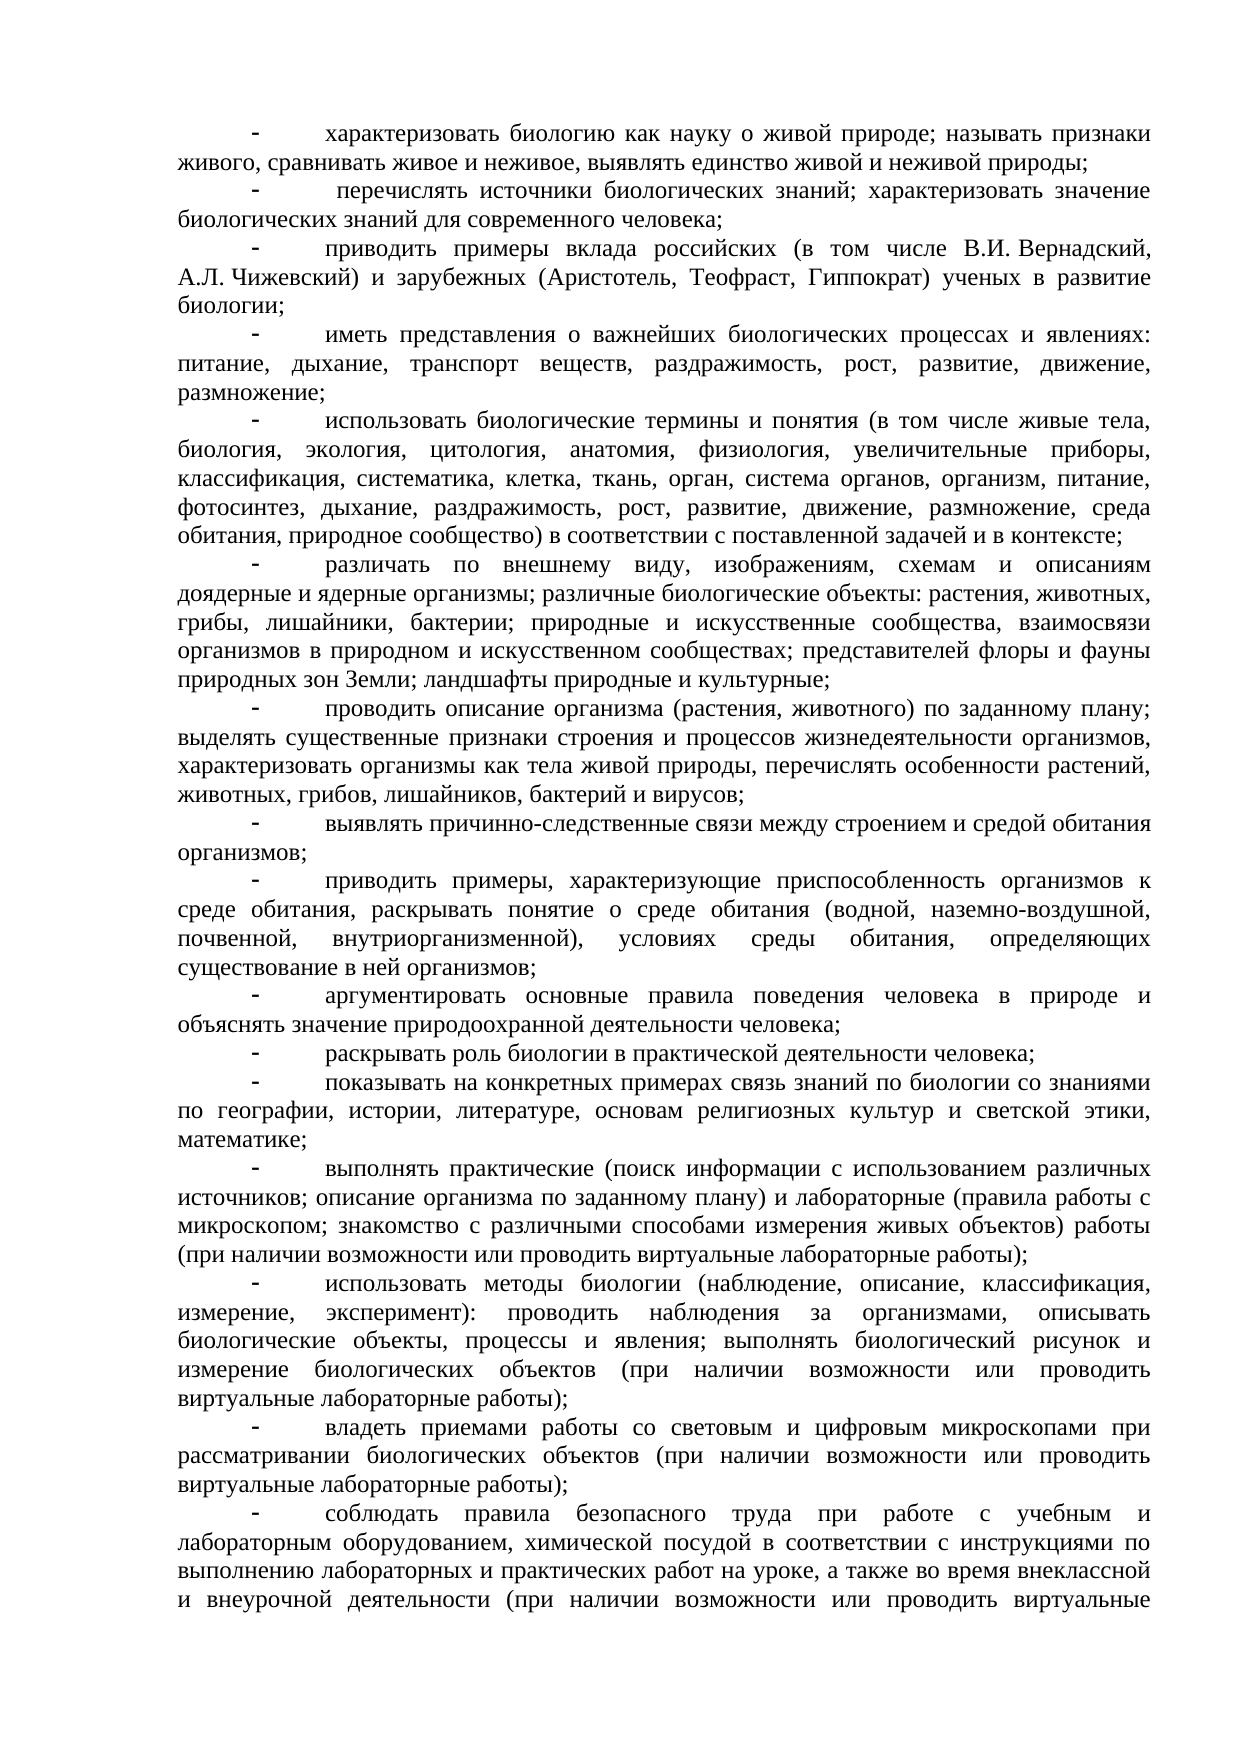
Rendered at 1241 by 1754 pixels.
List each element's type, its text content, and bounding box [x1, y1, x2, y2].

list выполнять практические (поиск информации с использованием различных источников; описание организма по заданному плану) и лабораторные (правила работы с микроскопом; знакомство с различными способами измерения живых объектов) работы (при наличии возможности или проводить виртуальные лабораторные работы); [177, 1153, 1152, 1268]
list выявлять причинно-следственные связи между строением и средой обитания организмов; [177, 808, 1152, 866]
list показывать на конкретных примерах связь знаний по биологии со знаниями по географии, истории, литературе, основам религиозных культур и светской этики, математике; [177, 1067, 1152, 1153]
list владеть приемами работы со световым и цифровым микроскопами при рассматривании биологических объектов (при наличии возможности или проводить виртуальные лабораторные работы); [177, 1412, 1152, 1498]
list использовать биологические термины и понятия (в том числе живые тела, биология, экология, цитология, анатомия, физиология, увеличительные приборы, классификация, систематика, клетка, ткань, орган, система органов, организм, питание, фотосинтез, дыхание, раздражимость, рост, развитие, движение, размножение, среда обитания, природное сообщество) в соответствии с поставленной задачей и в контексте; [177, 406, 1152, 549]
list различать по внешнему виду, изображениям, схемам и описаниям доядерные и ядерные организмы; различные биологические объекты: растения, животных, грибы, лишайники, бактерии; природные и искусственные сообщества, взаимосвязи организмов в природном и искусственном сообществах; представителей флоры и фауны природных зон Земли; ландшафты природные и культурные; [177, 549, 1152, 693]
list использовать методы биологии (наблюдение, описание, классификация, измерение, эксперимент): проводить наблюдения за организмами, описывать биологические объекты, процессы и явления; выполнять биологический рисунок и измерение биологических объектов (при наличии возможности или проводить виртуальные лабораторные работы); [177, 1268, 1152, 1412]
list иметь представления о важнейших биологических процессах и явлениях: питание, дыхание, транспорт веществ, раздражимость, рост, развитие, движение, размножение; [177, 319, 1152, 406]
list характеризовать биологию как науку о живой природе; называть признаки живого, сравнивать живое и неживое, выявлять единство живой и неживой природы; [177, 118, 1152, 176]
list аргументировать основные правила поведения человека в природе и объяснять значение природоохранной деятельности человека; [177, 981, 1152, 1038]
list проводить описание организма (растения, животного) по заданному плану; выделять существенные признаки строения и процессов жизнедеятельности организмов, характеризовать организмы как тела живой природы, перечислять особенности растений, животных, грибов, лишайников, бактерий и вирусов; [177, 693, 1152, 808]
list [177, 1498, 1152, 1613]
list приводить примеры вклада российских (в том числе В.И. Вернадский, А.Л. Чижевский) и зарубежных (Аристотель, Теофраст, Гиппократ) ученых в развитие биологии; [177, 233, 1152, 319]
list приводить примеры, характеризующие приспособленность организмов к среде обитания, раскрывать понятие о среде обитания (водной, наземно-воздушной, почвенной, внутриорганизменной), условиях среды обитания, определяющих существование в ней организмов; [177, 866, 1152, 981]
list перечислять источники биологических знаний; характеризовать значение биологических знаний для современного человека; [177, 176, 1152, 233]
list раскрывать роль биологии в практической деятельности человека; [177, 1038, 1152, 1067]
